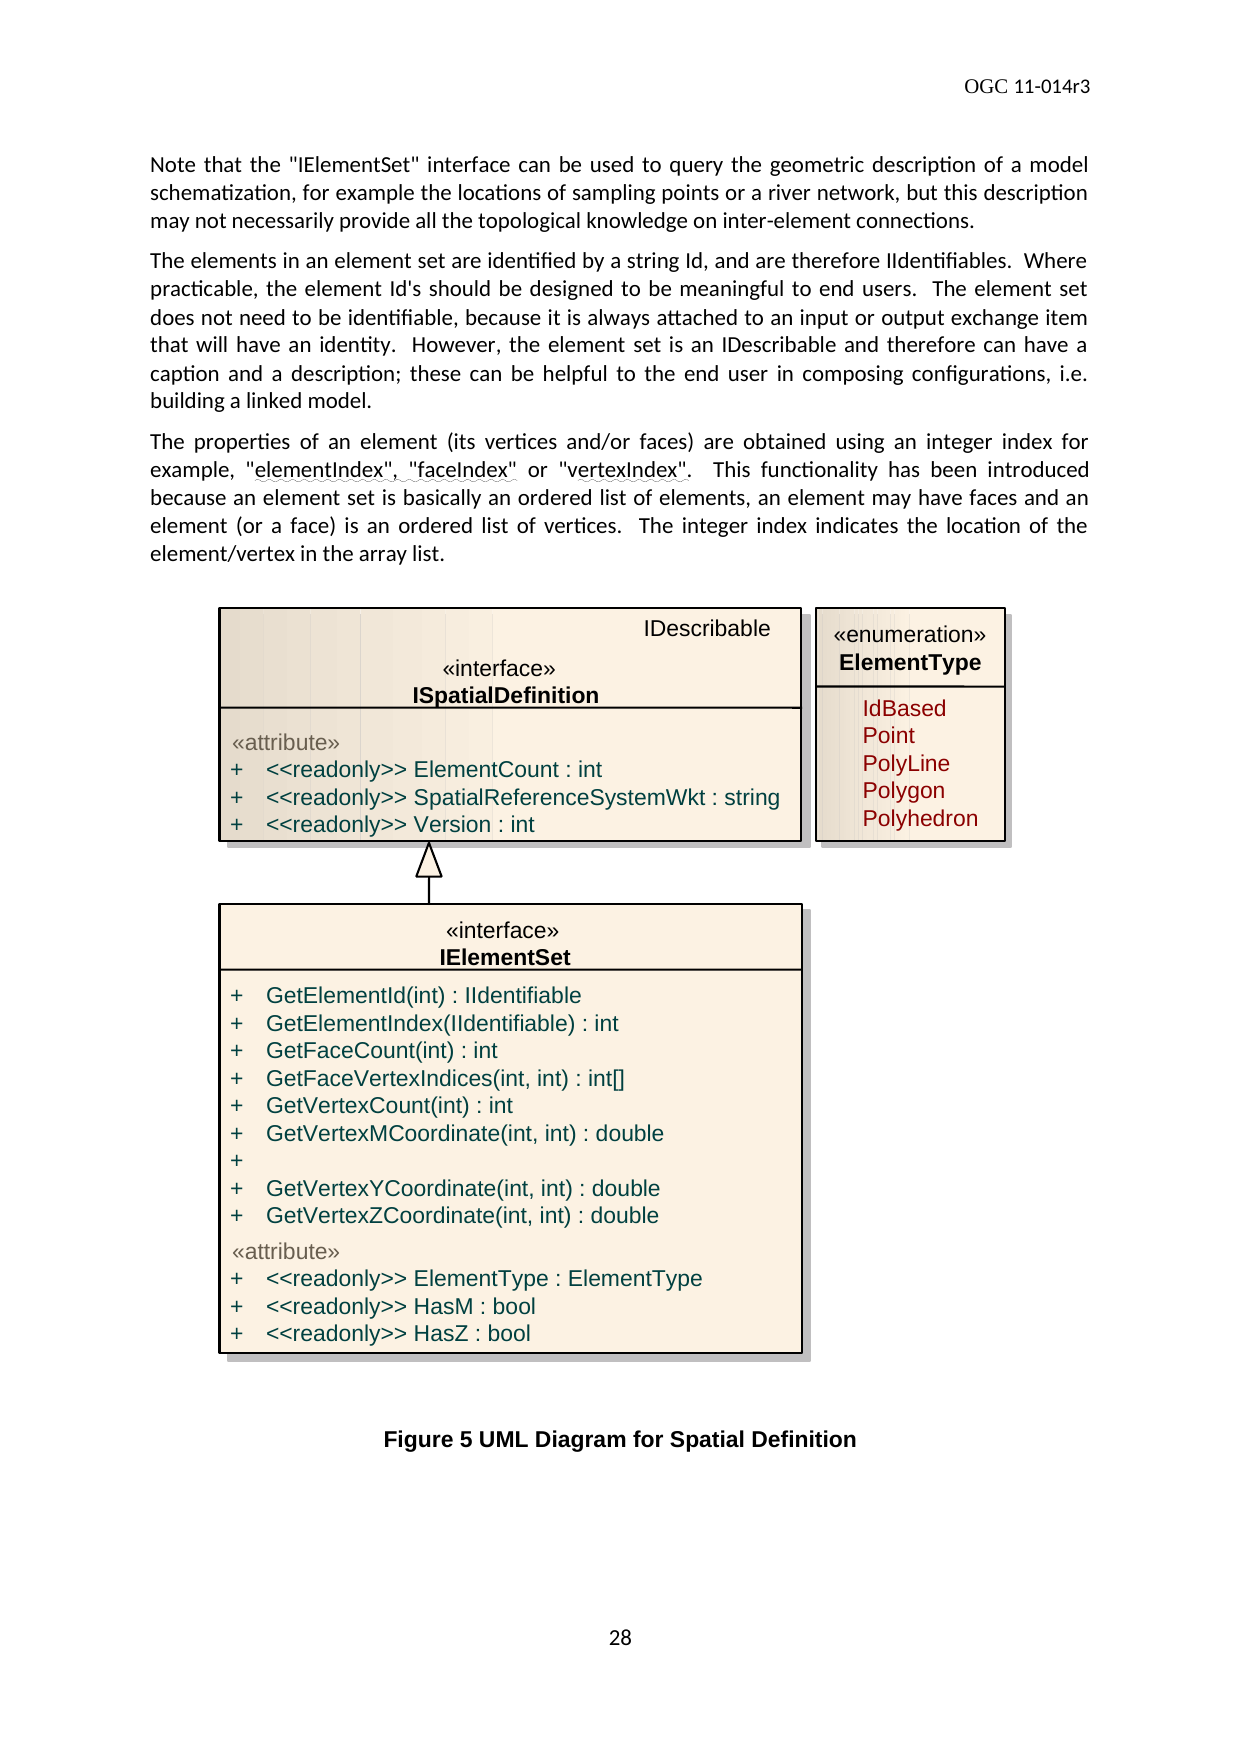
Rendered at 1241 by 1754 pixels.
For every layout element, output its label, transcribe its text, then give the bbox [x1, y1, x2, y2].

text The elements in an element set are identified by a string Id, and are therefore IIdentifiables. Where practicable, the element Id's should be designed to be meaningful to end users. The element set does not need to be identifiable, because it is always attached to an input or output exchange item that will have an identity. However, the element set is an IDescribable and therefore can have a caption and a description; these can be helpful to the end user in composing configurations, i.e. building a linked model. [150, 247, 1090, 415]
text Figure 5 UML Diagram for Spatial Definition [150, 1426, 1090, 1453]
text Note that the "IElementSet" interface can be used to query the geometric description of a model schematization, for example the locations of sampling points or a river network, but this description may not necessarily provide all the topological knowledge on inter-element connections. [150, 150, 1090, 234]
text The properties of an element (its vertices and/or faces) are obtained using an integer index for example, "elementIndex", "faceIndex" or "vertexIndex". This functionality has been introduced because an element set is basically an ordered list of elements, an element may have faces and an element (or a face) is an ordered list of vertices. The integer index indicates the location of the element/vertex in the array list. [150, 427, 1090, 567]
